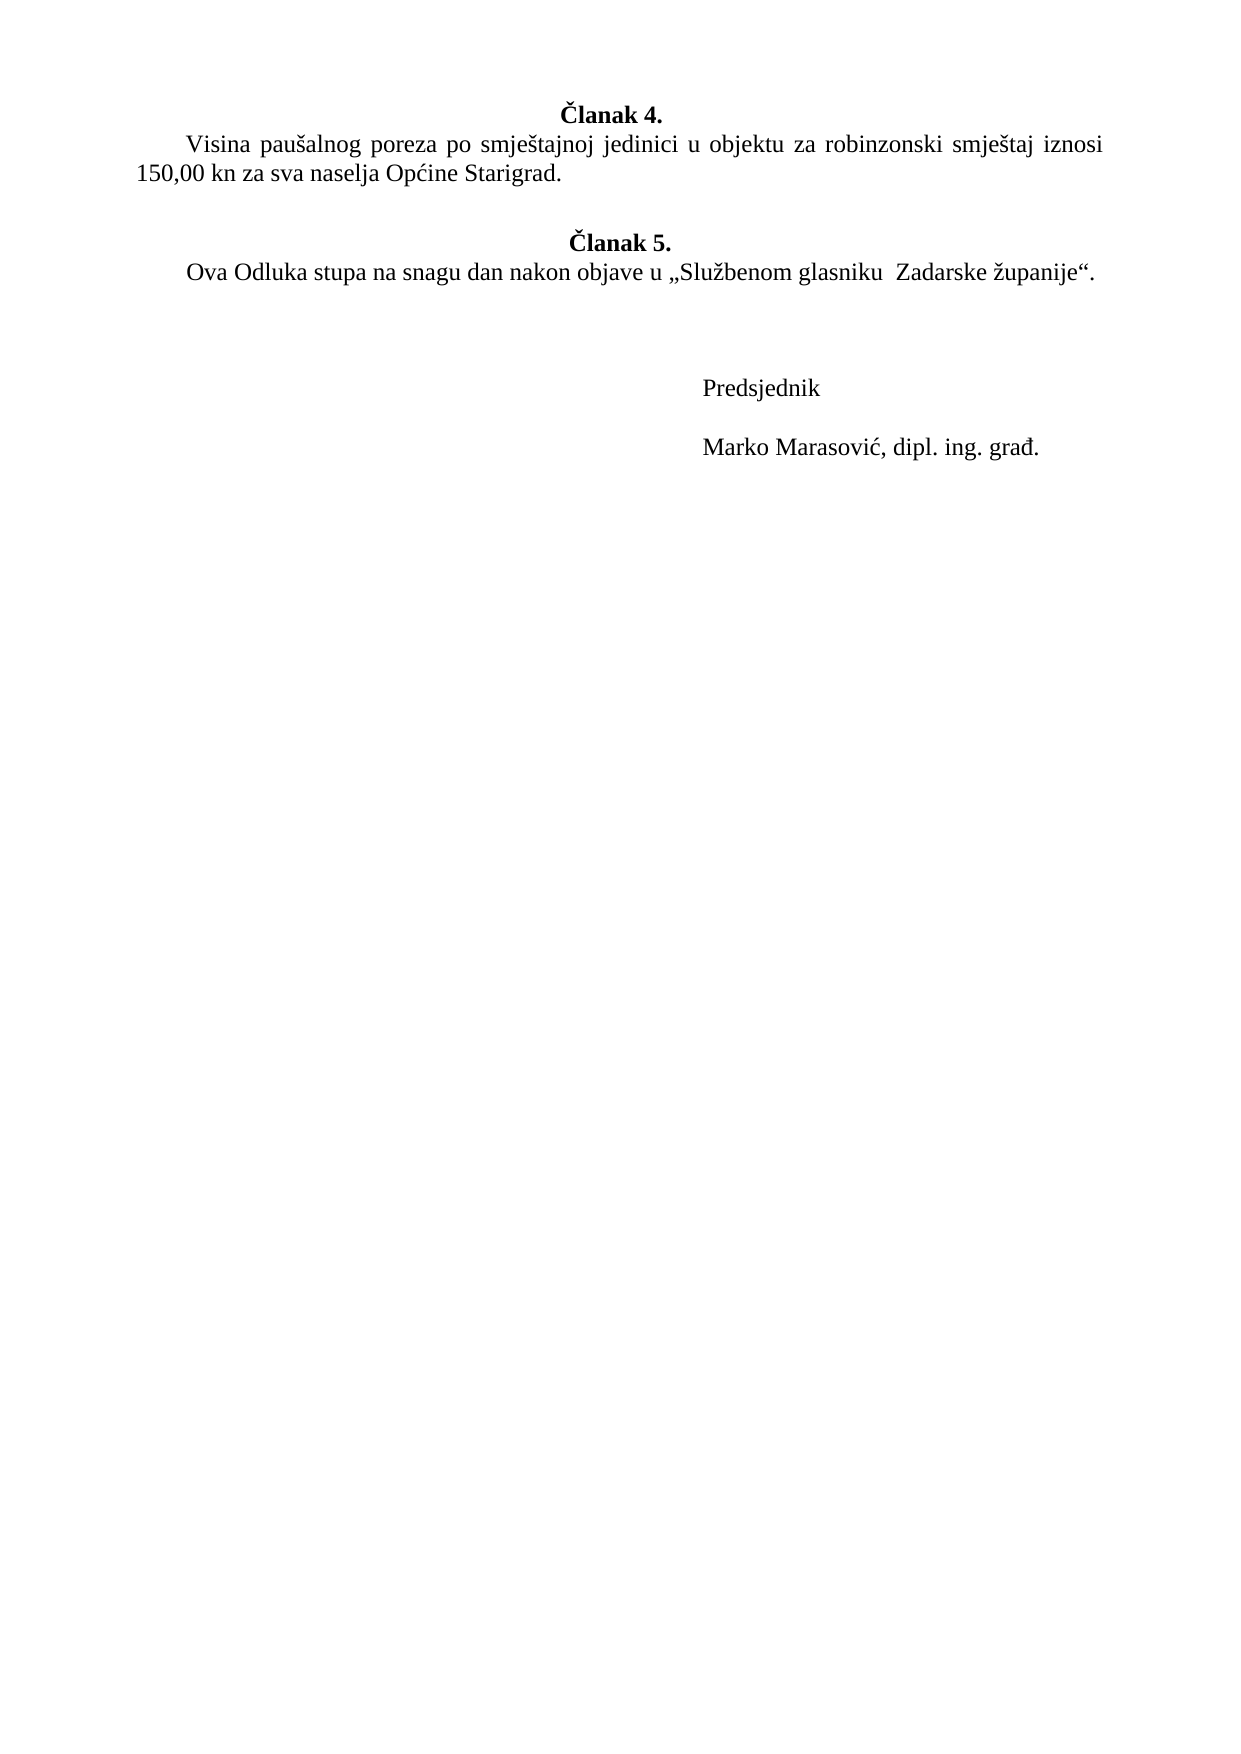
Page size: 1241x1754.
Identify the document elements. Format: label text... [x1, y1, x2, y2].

text Članak 5. [136, 228, 1104, 257]
text Predsjednik [112, 373, 1128, 402]
text Marko Marasović, dipl. ing. građ. [112, 432, 1128, 461]
text Članak 4. [112, 100, 1104, 129]
text Visina paušalnog poreza po smještajnoj jedinici u objektu za robinzonski smještaj iznosi 150,00 kn za sva naselja Općine Starigrad. [136, 129, 1104, 187]
text Ova Odluka stupa na snagu dan nakon objave u „Službenom glasniku Zadarske županije“. [123, 257, 1128, 286]
